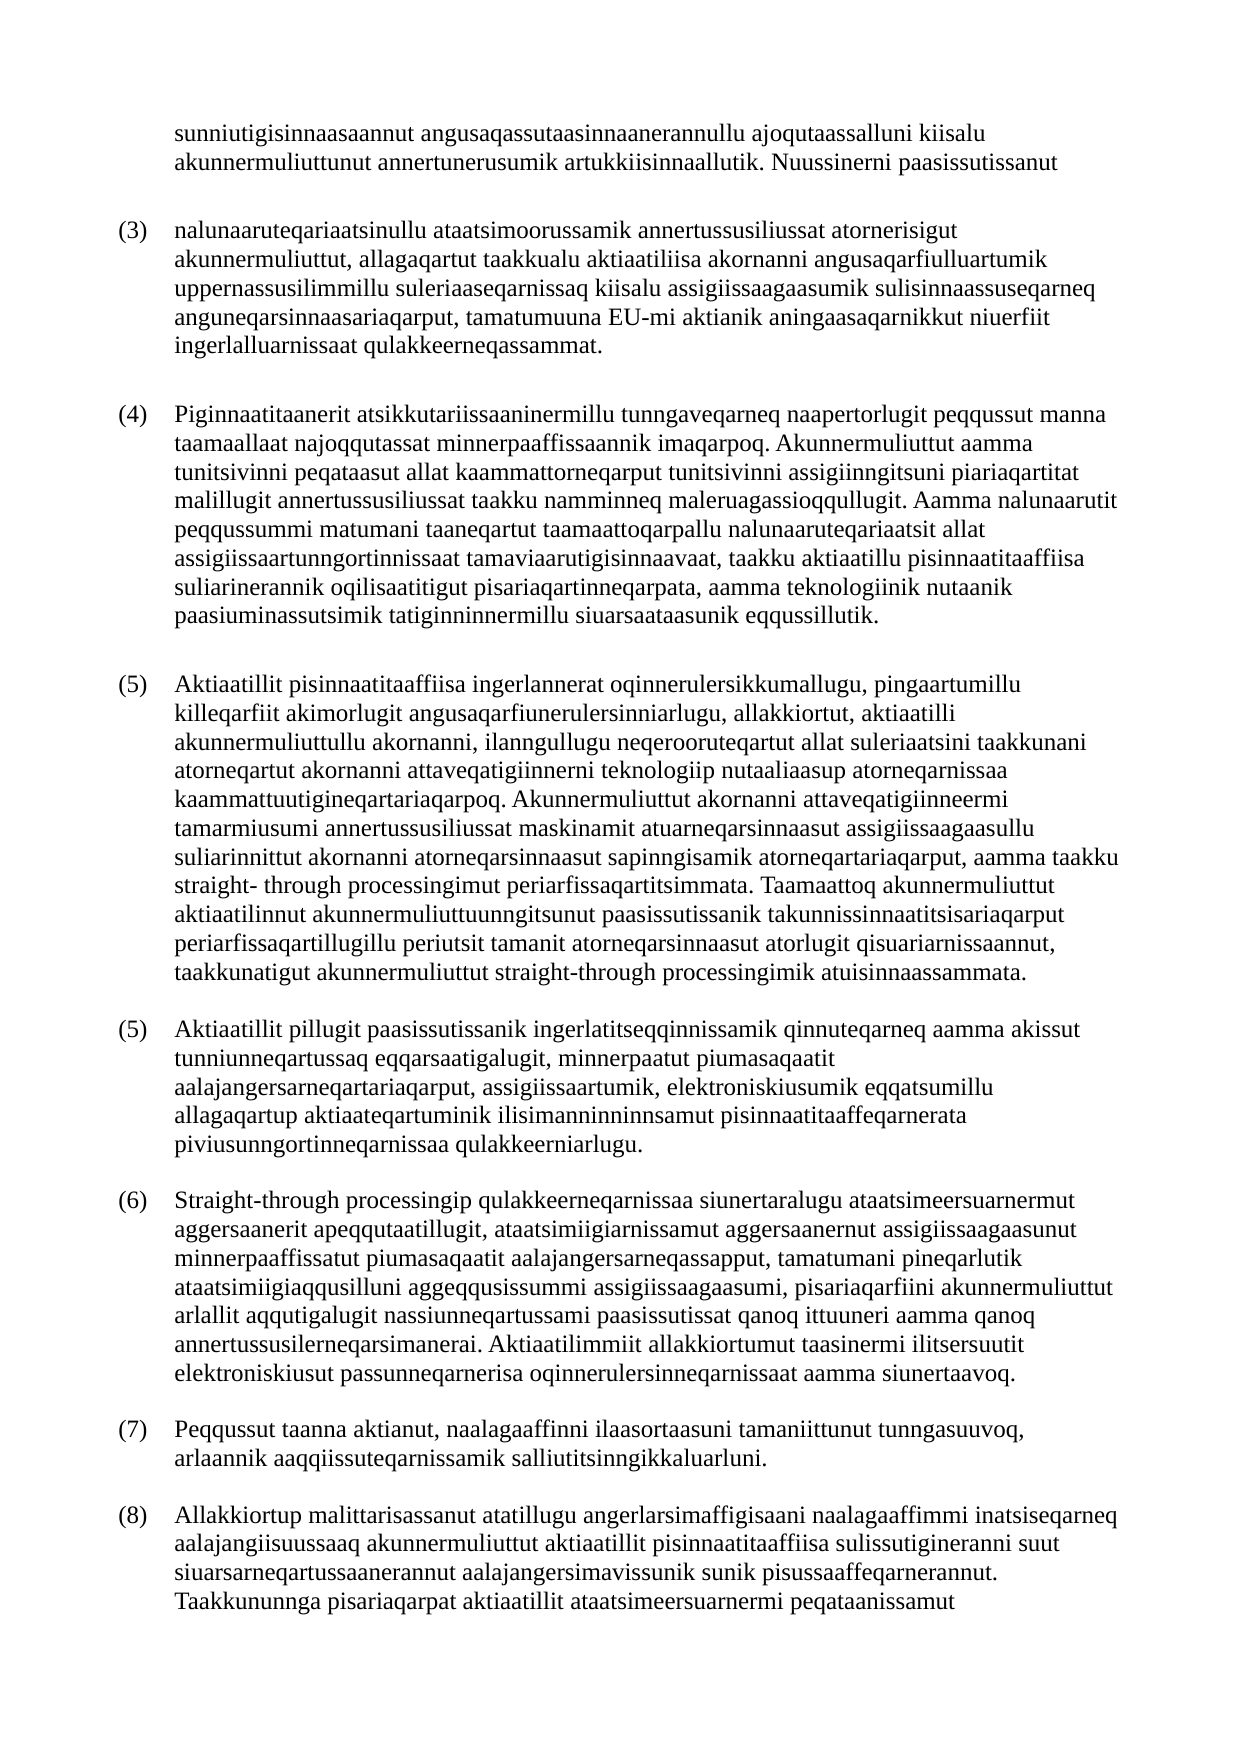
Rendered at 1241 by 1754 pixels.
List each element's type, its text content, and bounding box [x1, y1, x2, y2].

list Piginnaatitaanerit atsikkutariissaaninermillu tunngaveqarneq naapertorlugit peqqussut manna taamaallaat najoqqutassat minnerpaaffissaannik imaqarpoq. Akunnermuliuttut aamma tunitsivinni peqataasut allat kaammattorneqarput tunitsivinni assigiinngitsuni piariaqartitat malillugit annertussusiliussat taakku namminneq maleruagassioqqullugit. Aamma nalunaarutit peqqussummi matumani taaneqartut taamaattoqarpallu nalunaaruteqariaatsit allat assigiissaartunngortinnissaat tamaviaarutigisinnaavaat, taakku aktiaatillu pisinnaatitaaffiisa suliarinerannik oqilisaatitigut pisariaqartinneqarpata, aamma teknologiinik nutaanik paasiuminassutsimik tatiginninnermillu siuarsaataasunik eqqussillutik. [118, 399, 1121, 629]
list Peqqussut taanna aktianut, naalagaaffinni ilaasortaasuni tamaniittunut tunngasuuvoq, arlaannik aaqqiissuteqarnissamik salliutitsinngikkaluarluni. [118, 1414, 1121, 1472]
list Straight-through processingip qulakkeerneqarnissaa siunertaralugu ataatsimeersuarnermut aggersaanerit apeqqutaatillugit, ataatsimiigiarnissamut aggersaanernut assigiissaagaasunut minnerpaaffissatut piumasaqaatit aalajangersarneqassapput, tamatumani pineqarlutik ataatsimiigiaqqusilluni aggeqqusissummi assigiissaagaasumi, pisariaqarfiini akunnermuliuttut arlallit aqqutigalugit nassiunneqartussami paasissutissat qanoq ittuuneri aamma qanoq annertussusilerneqarsimanerai. Aktiaatilimmiit allakkiortumut taasinermi ilitsersuutit elektroniskiusut passunneqarnerisa oqinnerulersinneqarnissaat aamma siunertaavoq. [118, 1186, 1121, 1387]
list Aktiaatillit pisinnaatitaaffiisa ingerlannerat oqinnerulersikkumallugu, pingaartumillu killeqarfiit akimorlugit angusaqarfiunerulersinniarlugu, allakkiortut, aktiaatilli akunnermuliuttullu akornanni, ilanngullugu neqerooruteqartut allat suleriaatsini taakkunani atorneqartut akornanni attaveqatigiinnerni teknologiip nutaaliaasup atorneqarnissaa kaammattuutigineqartariaqarpoq. Akunnermuliuttut akornanni attaveqatigiinneermi tamarmiusumi annertussusiliussat maskinamit atuarneqarsinnaasut assigiissaagaasullu suliarinnittut akornanni atorneqarsinnaasut sapinngisamik atorneqartariaqarput, aamma taakku straight- through processingimut periarfissaqartitsimmata. Taamaattoq akunnermuliuttut aktiaatilinnut akunnermuliuttuunngitsunut paasissutissanik takunnissinnaatitsisariaqarput periarfissaqartillugillu periutsit tamanit atorneqarsinnaasut atorlugit qisuariarnissaannut, taakkunatigut akunnermuliuttut straight-through processingimik atuisinnaassammata. [118, 669, 1121, 985]
list nalunaaruteqariaatsinullu ataatsimoorussamik annertussusiliussat atornerisigut akunnermuliuttut, allagaqartut taakkualu aktiaatiliisa akornanni angusaqarfiulluartumik uppernassusilimmillu suleriaaseqarnissaq kiisalu assigiissaagaasumik sulisinnaassuseqarneq anguneqarsinnaasariaqarput, tamatumuuna EU-mi aktianik aningaasaqarnikkut niuerfiit ingerlalluarnissaat qulakkeerneqassammat. [118, 216, 1121, 359]
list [118, 118, 1121, 176]
list Aktiaatillit pillugit paasissutissanik ingerlatitseqqinnissamik qinnuteqarneq aamma akissut tunniunneqartussaq eqqarsaatigalugit, minnerpaatut piumasaqaatit aalajangersarneqartariaqarput, assigiissaartumik, elektroniskiusumik eqqatsumillu allagaqartup aktiaateqartuminik ilisimanninninnsamut pisinnaatitaaffeqarnerata piviusunngortinneqarnissaa qulakkeerniarlugu. [118, 1014, 1121, 1158]
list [118, 1500, 1121, 1615]
